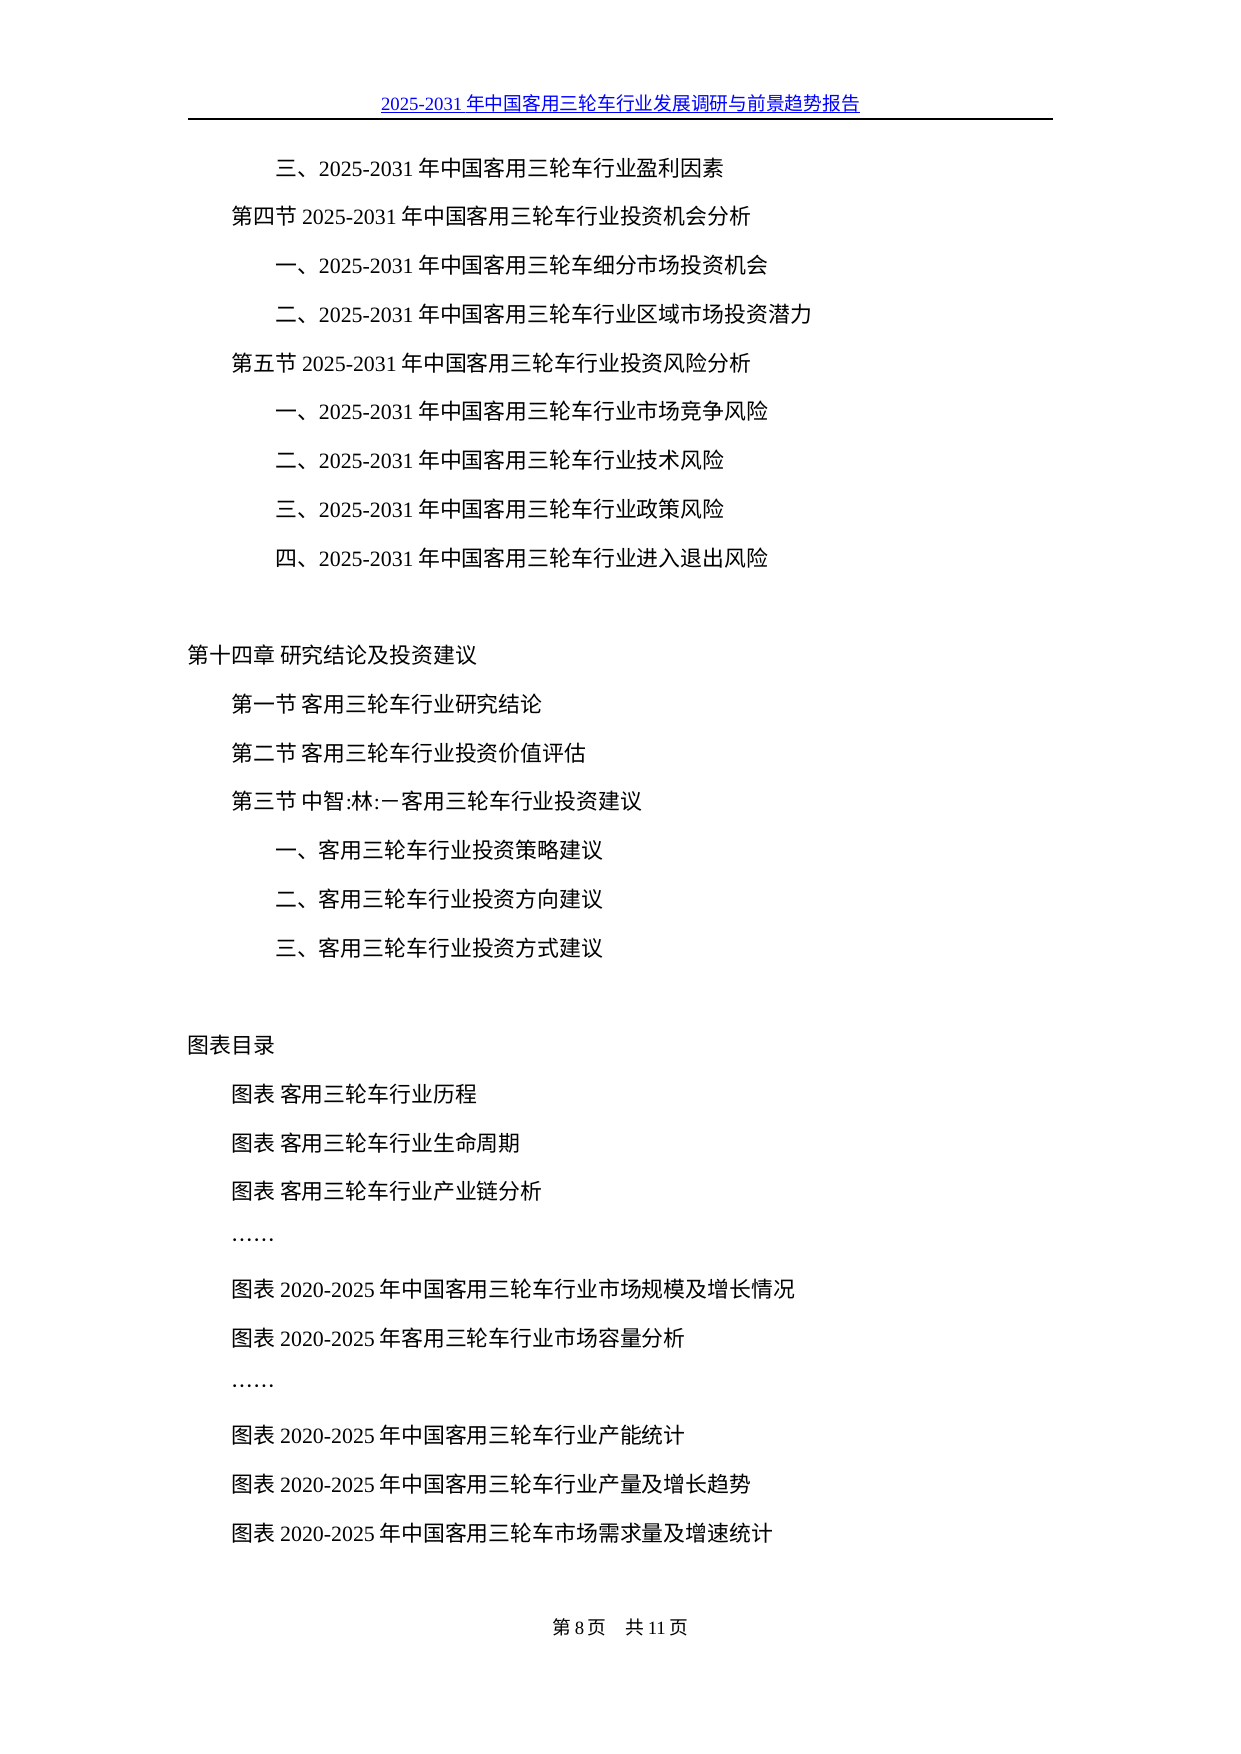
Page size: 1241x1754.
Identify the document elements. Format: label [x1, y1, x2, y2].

text [187, 150, 1053, 1548]
